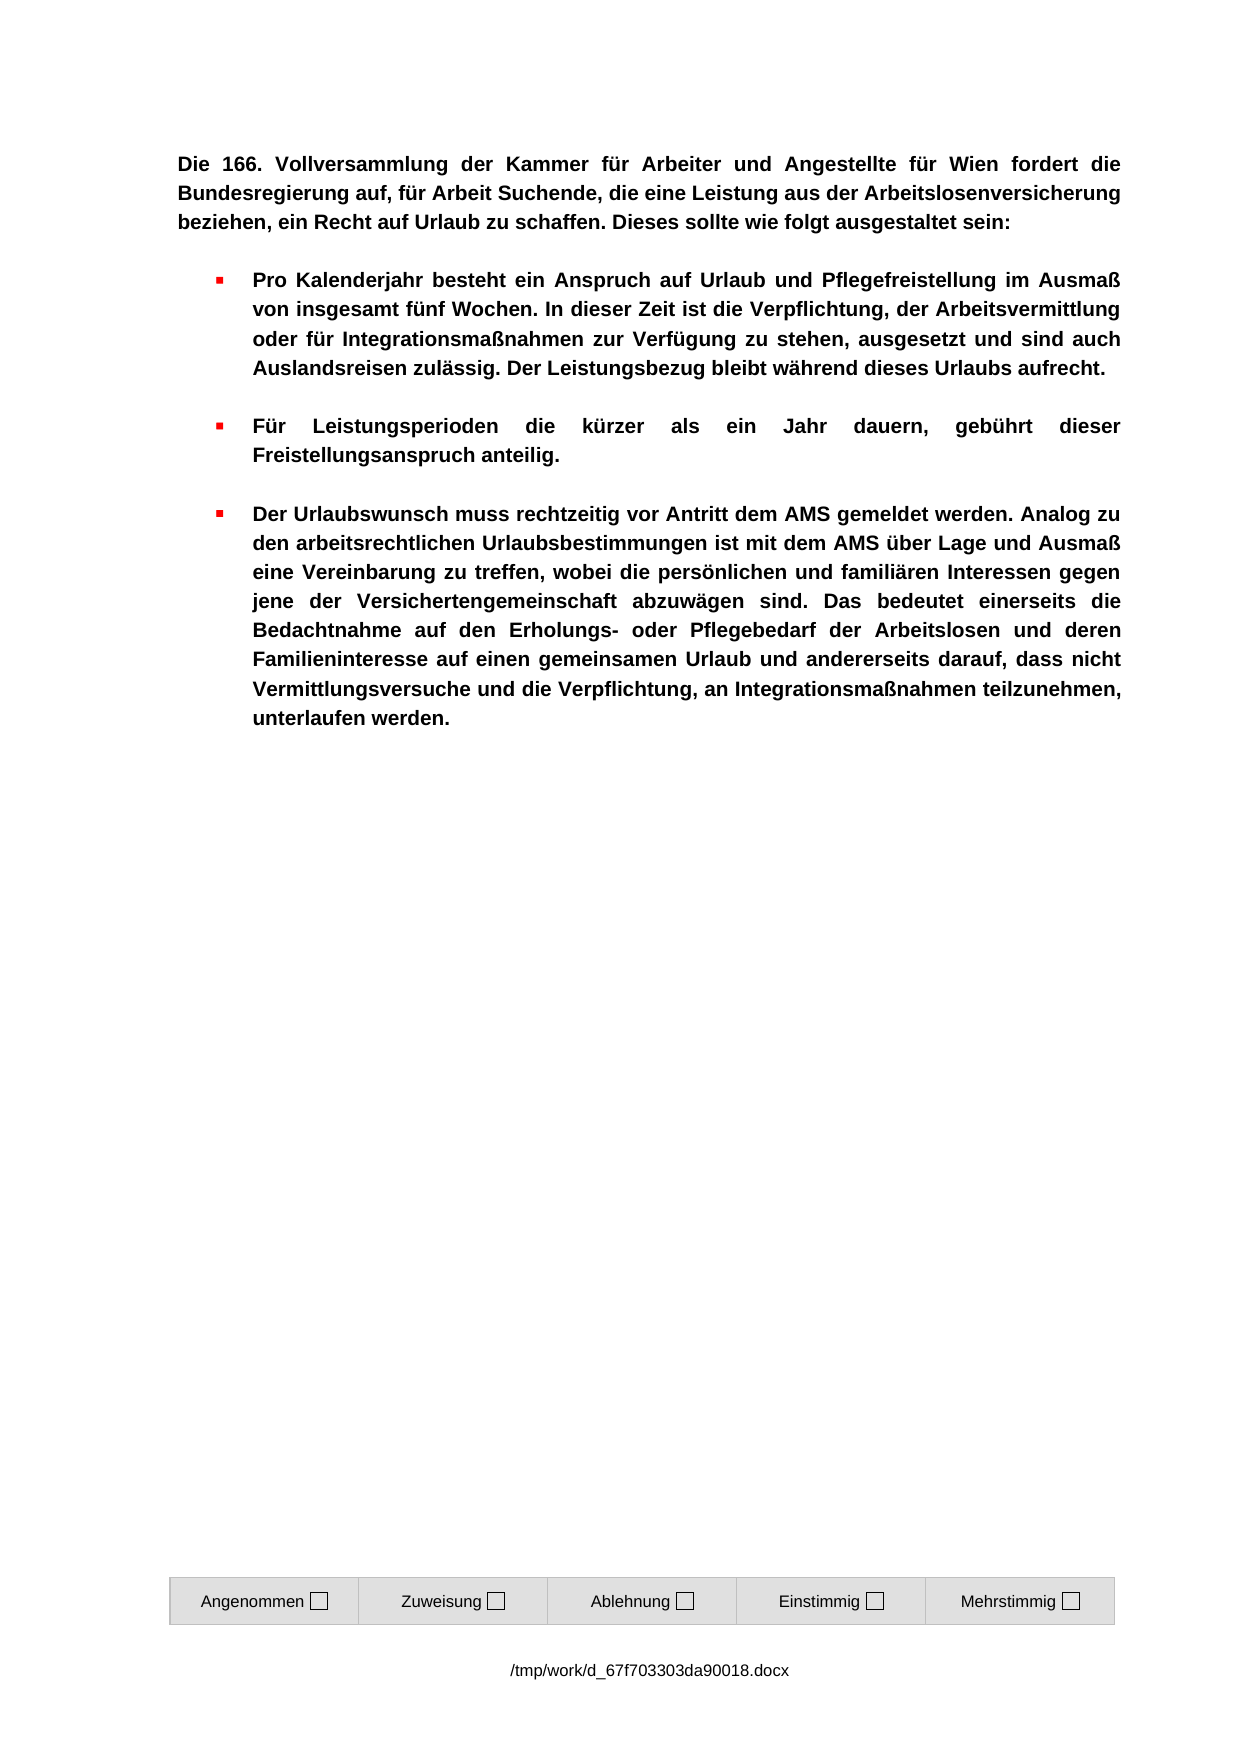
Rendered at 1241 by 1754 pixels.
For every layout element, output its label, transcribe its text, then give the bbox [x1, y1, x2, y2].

table_header Ablehnung [548, 1578, 736, 1624]
list Der Urlaubswunsch muss rechtzeitig vor Antritt dem AMS gemeldet werden. Analog zu den arbeitsrechtlichen Urlaubsbestimmungen ist mit dem AMS über Lage und Ausmaß eine Vereinbarung zu treffen, wobei die persönlichen und familiären Interessen gegen jene der Versichertengemeinschaft abzuwägen sind. Das bedeutet einerseits die Bedachtnahme auf den Erholungs- oder Pflegebedarf der Arbeitslosen und deren Familieninteresse auf einen gemeinsamen Urlaub und andererseits darauf, dass nicht Vermittlungsversuche und die Verpflichtung, an Integrationsmaßnahmen teilzunehmen, unterlaufen werden. [215, 498, 1122, 731]
list Pro Kalenderjahr besteht ein Anspruch auf Urlaub und Pflegefreistellung im Ausmaß von insgesamt fünf Wochen. In dieser Zeit ist die Verpflichtung, der Arbeitsvermittlung oder für Integrationsmaßnahmen zur Verfügung zu stehen, ausgesetzt und sind auch Auslandsreisen zulässig. Der Leistungsbezug bleibt während dieses Urlaubs aufrecht. [215, 264, 1122, 381]
list Für Leistungsperioden die kürzer als ein Jahr dauern, gebührt dieser Freistellungsanspruch anteilig. [215, 410, 1122, 468]
table_header Einstimmig [737, 1578, 925, 1624]
text Die 166. Vollversammlung der Kammer für Arbeiter und Angestellte für Wien fordert die Bundesregierung auf, für Arbeit Suchende, die eine Leistung aus der Arbeitslosenversicherung beziehen, ein Recht auf Urlaub zu schaffen. Dieses sollte wie folgt ausgestaltet sein: [177, 148, 1122, 235]
table_header Mehrstimmig [926, 1578, 1114, 1624]
table_header Zuweisung [359, 1578, 547, 1624]
table_header Angenommen [171, 1578, 358, 1624]
